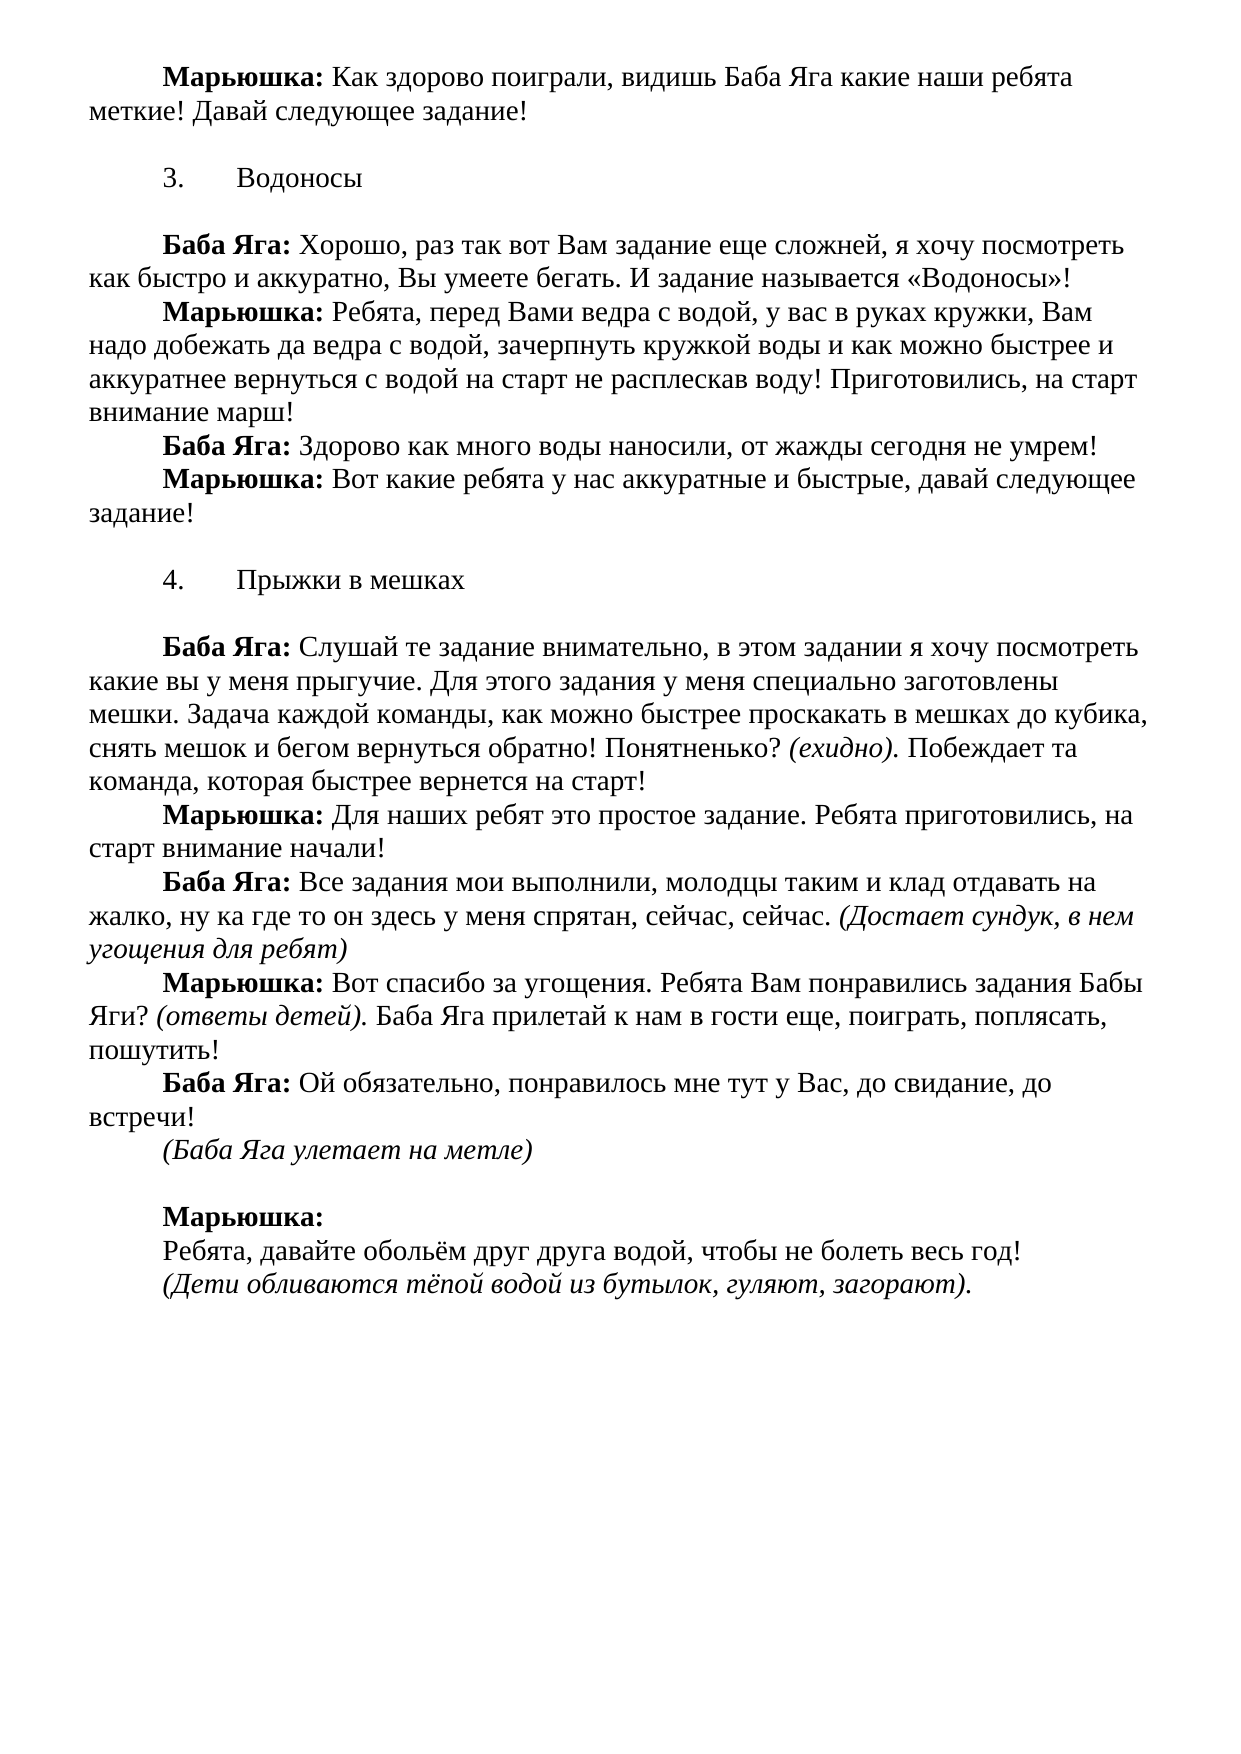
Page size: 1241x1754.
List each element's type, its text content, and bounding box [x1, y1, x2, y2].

text Баба Яга: Ой обязательно, понравилось мне тут у Вас, до свидание, до встречи! [89, 1065, 1152, 1132]
text Марьюшка: Вот спасибо за угощения. Ребята Вам понравились задания Бабы Яги? (ответы детей). Баба Яга прилетай к нам в гости еще, поиграть, поплясать, пошутить! [89, 965, 1152, 1065]
text (Дети обливаются тёпой водой из бутылок, гуляют, загорают). [89, 1267, 1152, 1300]
text Марьюшка: Ребята, перед Вами ведра с водой, у вас в руках кружки, Вам надо добежать да ведра с водой, зачерпнуть кружкой воды и как можно быстрее и аккуратнее вернуться с водой на старт не расплескав воду! Приготовились, на старт внимание марш! [89, 294, 1152, 428]
text Ребята, давайте обольём друг друга водой, чтобы не болеть весь год! [89, 1233, 1152, 1267]
text Баба Яга: Все задания мои выполнили, молодцы таким и клад отдавать на жалко, ну ка где то он здесь у меня спрятан, сейчас, сейчас. (Достает сундук, в нем угощения для ребят) [89, 864, 1152, 965]
text Марьюшка: Для наших ребят это простое задание. Ребята приготовились, на старт внимание начали! [89, 797, 1152, 864]
text Марьюшка: Как здорово поиграли, видишь Баба Яга какие наши ребята меткие! Давай следующее задание! [89, 59, 1152, 126]
list Водоносы [89, 160, 1152, 193]
list Прыжки в мешках [89, 562, 1152, 596]
text (Баба Яга улетает на метле) [89, 1132, 1152, 1166]
text Марьюшка: [89, 1199, 1152, 1233]
text Баба Яга: Слушай те задание внимательно, в этом задании я хочу посмотреть какие вы у меня прыгучие. Для этого задания у меня специально заготовлены мешки. Задача каждой команды, как можно быстрее проскакать в мешках до кубика, снять мешок и бегом вернуться обратно! Понятненько? (ехидно). Побеждает та команда, которая быстрее вернется на старт! [89, 629, 1152, 797]
text Марьюшка: Вот какие ребята у нас аккуратные и быстрые, давай следующее задание! [89, 462, 1152, 529]
text Баба Яга: Здорово как много воды наносили, от жажды сегодня не умрем! [89, 428, 1152, 462]
text Баба Яга: Хорошо, раз так вот Вам задание еще сложней, я хочу посмотреть как быстро и аккуратно, Вы умеете бегать. И задание называется «Водоносы»! [89, 227, 1152, 294]
